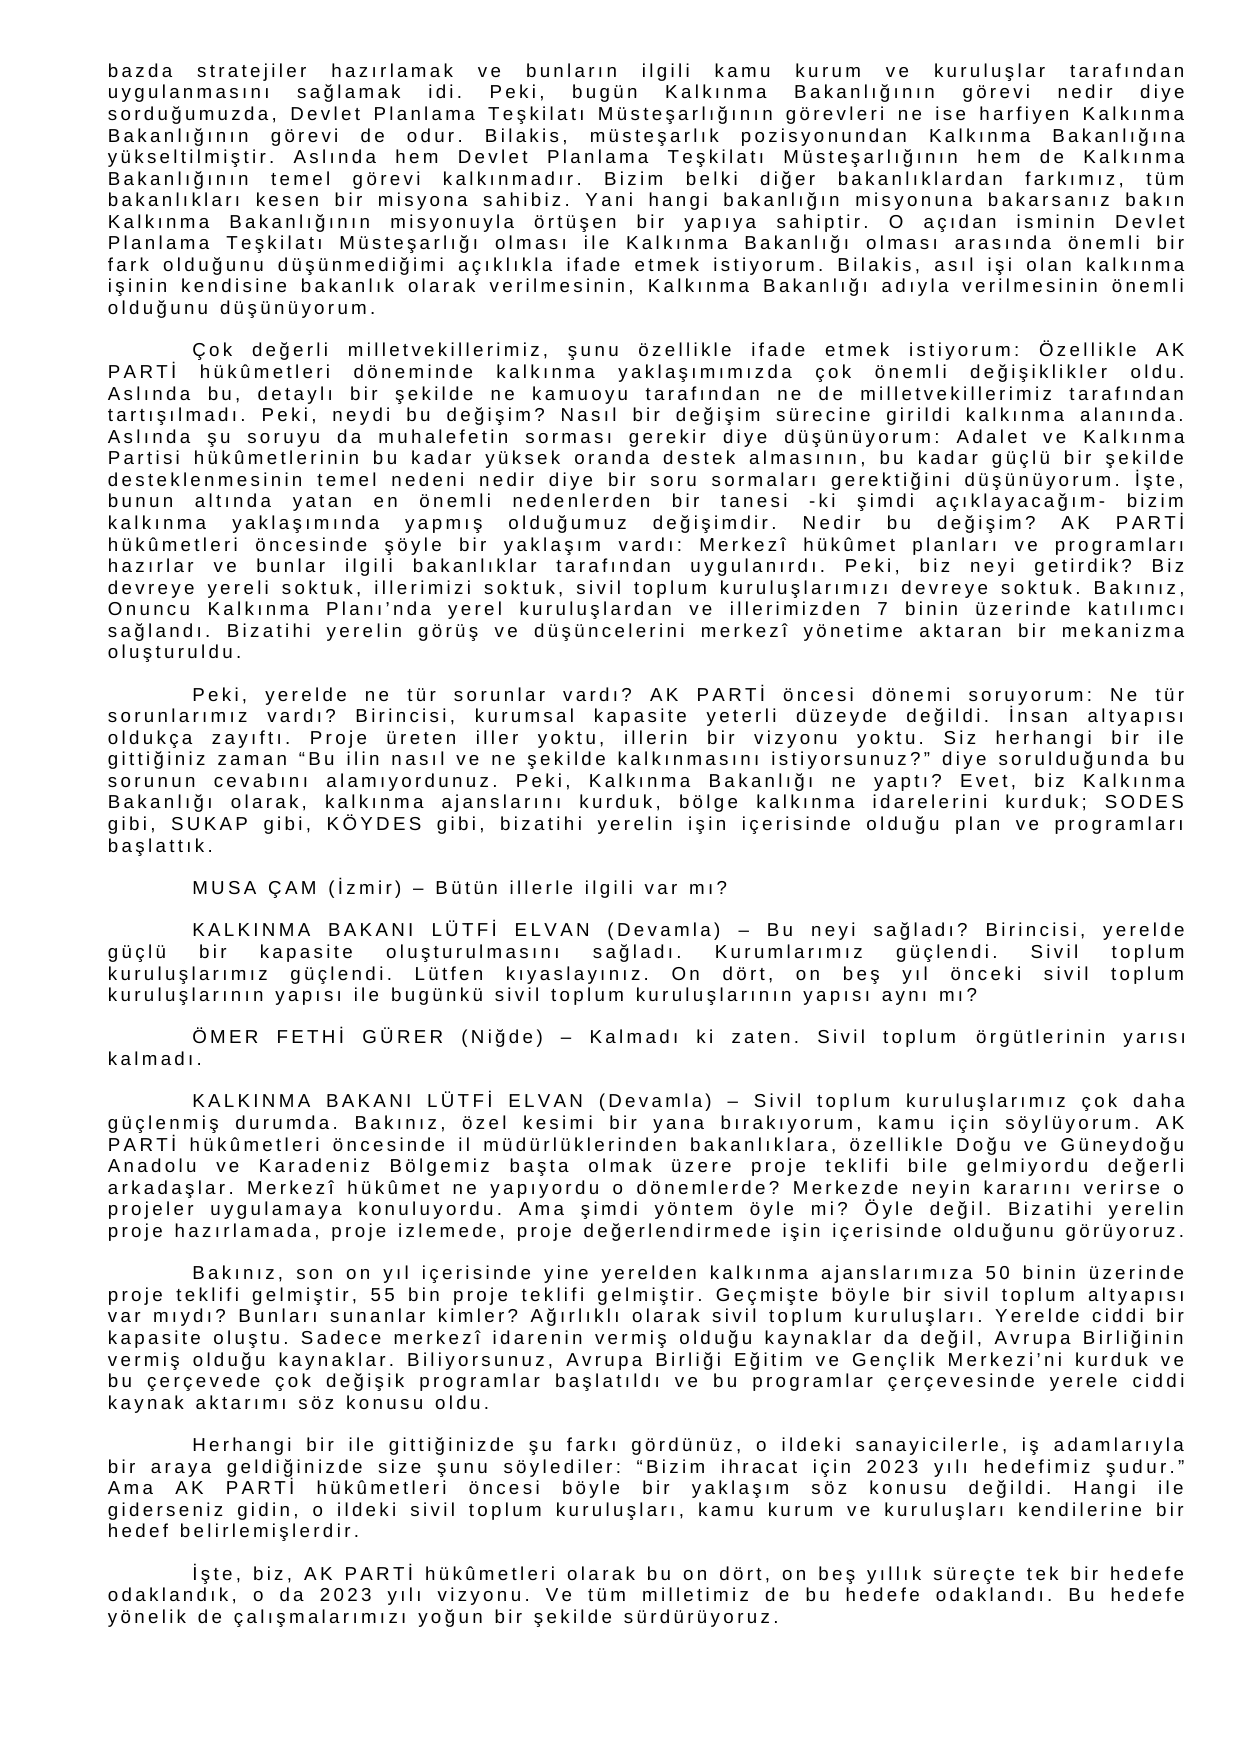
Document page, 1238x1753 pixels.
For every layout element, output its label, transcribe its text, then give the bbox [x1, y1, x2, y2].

text Peki, yerelde ne tür sorunlar vardı? AK PARTİ öncesi dönemi soruyorum: Ne tür sorunlarımız vardı? Birincisi, kurumsal kapasite yeterli düzeyde değildi. İnsan altyapısı oldukça zayıftı. Proje üreten iller yoktu, illerin bir vizyonu yoktu. Siz herhangi bir ile gittiğiniz zaman “Bu ilin nasıl ve ne şekilde kalkınmasını istiyorsunuz?” diye sorulduğunda bu sorunun cevabını alamıyordunuz. Peki, Kalkınma Bakanlığı ne yaptı? Evet, biz Kalkınma Bakanlığı olarak, kalkınma ajanslarını kurduk, bölge kalkınma idarelerini kurduk; SODES gibi, SUKAP gibi, KÖYDES gibi, bizatihi yerelin işin içerisinde olduğu plan ve programları başlattık. [108, 683, 1186, 856]
text Bakınız, son on yıl içerisinde yine yerelden kalkınma ajanslarımıza 50 binin üzerinde proje teklifi gelmiştir, 55 bin proje teklifi gelmiştir. Geçmişte böyle bir sivil toplum altyapısı var mıydı? Bunları sunanlar kimler? Ağırlıklı olarak sivil toplum kuruluşları. Yerelde ciddi bir kapasite oluştu. Sadece merkezî idarenin vermiş olduğu kaynaklar da değil, Avrupa Birliğinin vermiş olduğu kaynaklar. Biliyorsunuz, Avrupa Birliği Eğitim ve Gençlik Merkezi’ni kurduk ve bu çerçevede çok değişik programlar başlatıldı ve bu programlar çerçevesinde yerele ciddi kaynak aktarımı söz konusu oldu. [108, 1262, 1186, 1413]
text ÖMER FETHİ GÜRER (Niğde) – Kalmadı ki zaten. Sivil toplum örgütlerinin yarısı kalmadı. [108, 1026, 1186, 1069]
text KALKINMA BAKANI LÜTFİ ELVAN (Devamla) – Sivil toplum kuruluşlarımız çok daha güçlenmiş durumda. Bakınız, özel kesimi bir yana bırakıyorum, kamu için söylüyorum. AK PARTİ hükûmetleri öncesinde il müdürlüklerinden bakanlıklara, özellikle Doğu ve Güneydoğu Anadolu ve Karadeniz Bölgemiz başta olmak üzere proje teklifi bile gelmiyordu değerli arkadaşlar. Merkezî hükûmet ne yapıyordu o dönemlerde? Merkezde neyin kararını verirse o projeler uygulamaya konuluyordu. Ama şimdi yöntem öyle mi? Öyle değil. Bizatihi yerelin proje hazırlamada, proje izlemede, proje değerlendirmede işin içerisinde olduğunu görüyoruz. [108, 1090, 1186, 1241]
text Çok değerli milletvekillerimiz, şunu özellikle ifade etmek istiyorum: Özellikle AK PARTİ hükûmetleri döneminde kalkınma yaklaşımımızda çok önemli değişiklikler oldu. Aslında bu, detaylı bir şekilde ne kamuoyu tarafından ne de milletvekillerimiz tarafından tartışılmadı. Peki, neydi bu değişim? Nasıl bir değişim sürecine girildi kalkınma alanında. Aslında şu soruyu da muhalefetin sorması gerekir diye düşünüyorum: Adalet ve Kalkınma Partisi hükûmetlerinin bu kadar yüksek oranda destek almasının, bu kadar güçlü bir şekilde desteklenmesinin temel nedeni nedir diye bir soru sormaları gerektiğini düşünüyorum. İşte, bunun altında yatan en önemli nedenlerden bir tanesi -ki şimdi açıklayacağım- bizim kalkınma yaklaşımında yapmış olduğumuz değişimdir. Nedir bu değişim? AK PARTİ hükûmetleri öncesinde şöyle bir yaklaşım vardı: Merkezî hükûmet planları ve programları hazırlar ve bunlar ilgili bakanlıklar tarafından uygulanırdı. Peki, biz neyi getirdik? Biz devreye yereli soktuk, illerimizi soktuk, sivil toplum kuruluşlarımızı devreye soktuk. Bakınız, Onuncu Kalkınma Planı’nda yerel kuruluşlardan ve illerimizden 7 binin üzerinde katılımcı sağlandı. Bizatihi yerelin görüş ve düşüncelerini merkezî yönetime aktaran bir mekanizma oluşturuldu. [108, 339, 1186, 663]
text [108, 60, 1186, 318]
text İşte, biz, AK PARTİ hükûmetleri olarak bu on dört, on beş yıllık süreçte tek bir hedefe odaklandık, o da 2023 yılı vizyonu. Ve tüm milletimiz de bu hedefe odaklandı. Bu hedefe yönelik de çalışmalarımızı yoğun bir şekilde sürdürüyoruz. [108, 1562, 1186, 1627]
text Herhangi bir ile gittiğinizde şu farkı gördünüz, o ildeki sanayicilerle, iş adamlarıyla bir araya geldiğinizde size şunu söylediler: “Bizim ihracat için 2023 yılı hedefimiz şudur.” Ama AK PARTİ hükûmetleri öncesi böyle bir yaklaşım söz konusu değildi. Hangi ile giderseniz gidin, o ildeki sivil toplum kuruluşları, kamu kurum ve kuruluşları kendilerine bir hedef belirlemişlerdir. [108, 1434, 1186, 1542]
text MUSA ÇAM (İzmir) – Bütün illerle ilgili var mı? [108, 877, 1186, 898]
text KALKINMA BAKANI LÜTFİ ELVAN (Devamla) – Bu neyi sağladı? Birincisi, yerelde güçlü bir kapasite oluşturulmasını sağladı. Kurumlarımız güçlendi. Sivil toplum kuruluşlarımız güçlendi. Lütfen kıyaslayınız. On dört, on beş yıl önceki sivil toplum kuruluşlarının yapısı ile bugünkü sivil toplum kuruluşlarının yapısı aynı mı? [108, 919, 1186, 1006]
